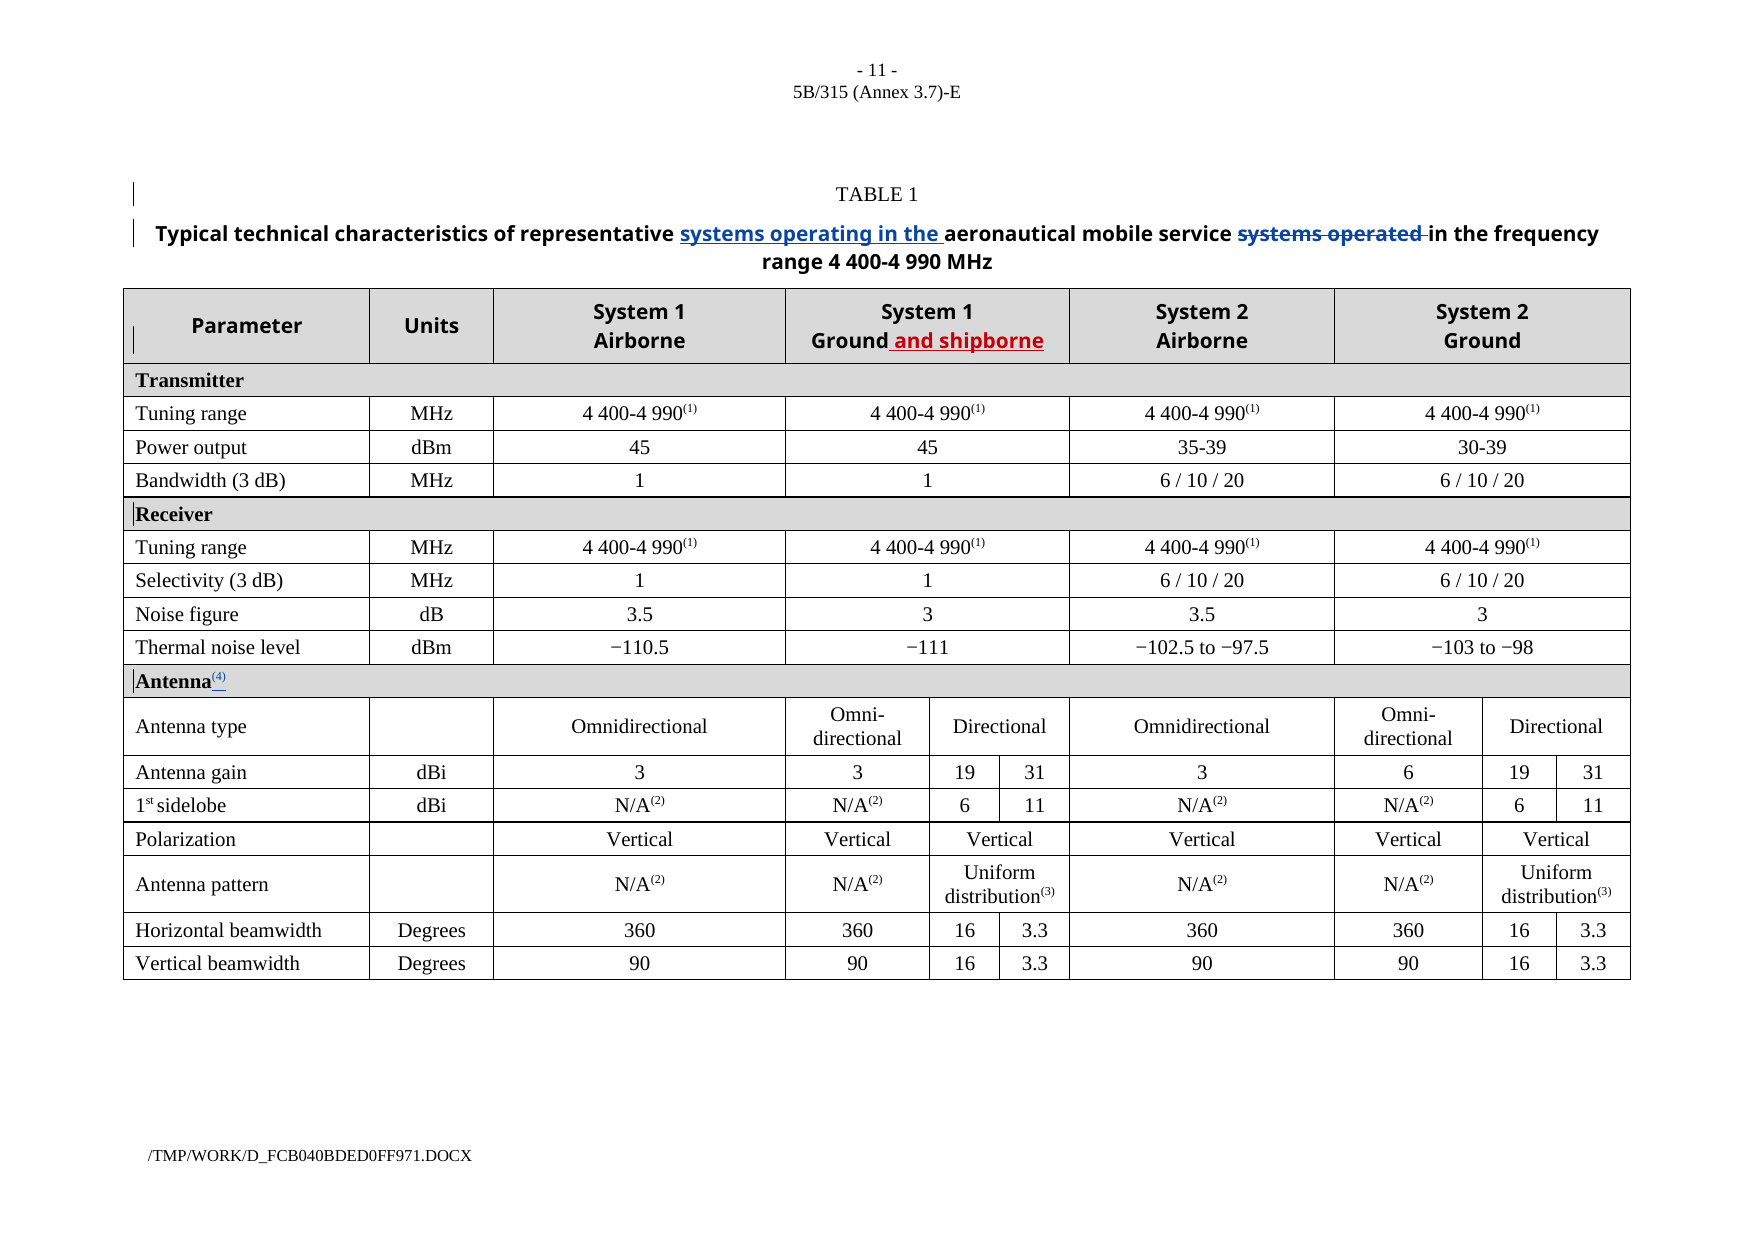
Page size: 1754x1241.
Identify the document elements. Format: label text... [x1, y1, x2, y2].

table_cell N/A(2) [494, 789, 785, 821]
table_cell MHz [370, 531, 493, 563]
table_cell 1 [494, 464, 785, 496]
table_cell N/A(2) [786, 789, 929, 821]
table_cell Directional [930, 698, 1069, 754]
table_cell Omnidirectional [494, 698, 785, 754]
table_cell Vertical [1335, 823, 1482, 855]
table_cell 3 [786, 598, 1069, 630]
table_cell dBm [370, 631, 493, 663]
table_cell 360 [1070, 913, 1334, 946]
table_cell 3 [494, 756, 785, 788]
table_cell 4 400-4 990(1) [786, 531, 1069, 563]
table_cell Vertical [1483, 823, 1630, 855]
table_cell 4 400-4 990(1) [786, 397, 1069, 429]
table_cell Antenna type [124, 698, 369, 754]
table_cell 360 [1335, 913, 1482, 946]
table_cell Degrees [370, 913, 493, 946]
table_cell −102.5 to −97.5 [1070, 631, 1334, 663]
table_cell 3 [1070, 756, 1334, 788]
table_header System 1 Airborne [494, 289, 785, 363]
table_cell −103 to −98 [1335, 631, 1630, 663]
table_cell 6 [1483, 789, 1556, 821]
table_cell Degrees [370, 947, 493, 979]
table_cell 4 400-4 990(1) [494, 397, 785, 429]
table_cell 6 / 10 / 20 [1070, 464, 1334, 496]
table_cell −110.5 [494, 631, 785, 663]
table_cell N/A(2) [1070, 856, 1334, 912]
table_cell 3.3 [1000, 913, 1069, 946]
table_cell 90 [786, 947, 929, 979]
table_cell 4 400-4 990(1) [1335, 531, 1630, 563]
table_cell 45 [786, 431, 1069, 463]
table_cell 35-39 [1070, 431, 1334, 463]
table_cell 3 [1335, 598, 1630, 630]
table_cell Omni-directional [1335, 698, 1482, 754]
table_cell dBi [370, 756, 493, 788]
table_cell MHz [370, 564, 493, 597]
table_cell 6 [930, 789, 999, 821]
table_cell [370, 856, 493, 912]
table_cell 3.5 [1070, 598, 1334, 630]
table_cell N/A(2) [1335, 789, 1482, 821]
table_cell 11 [1557, 789, 1630, 821]
table_cell dBm [370, 431, 493, 463]
table_header System 2 Ground [1335, 289, 1630, 363]
table_cell Omni-directional [786, 698, 929, 754]
table_cell 30-39 [1335, 431, 1630, 463]
table_cell 16 [1483, 913, 1556, 946]
table_cell 1 [786, 464, 1069, 496]
table_cell 19 [1483, 756, 1556, 788]
table_cell 3.5 [494, 598, 785, 630]
table_cell 16 [930, 913, 999, 946]
table_cell Thermal noise level [124, 631, 369, 663]
table_cell Antenna gain [124, 756, 369, 788]
table_cell −111 [786, 631, 1069, 663]
table_cell Tuning range [124, 531, 369, 563]
table_cell 360 [494, 913, 785, 946]
table_header Parameter [124, 289, 369, 363]
table_cell 45 [494, 431, 785, 463]
table_cell 16 [1483, 947, 1556, 979]
table_cell Vertical [786, 823, 929, 855]
table_cell N/A(2) [786, 856, 929, 912]
table_cell 1 [786, 564, 1069, 597]
table_cell N/A(2) [494, 856, 785, 912]
table_cell 360 [786, 913, 929, 946]
table_cell 4 400-4 990(1) [1070, 397, 1334, 429]
table_cell 3.3 [1557, 947, 1630, 979]
table_cell Tuning range [124, 397, 369, 429]
table_cell 90 [1335, 947, 1482, 979]
table_cell 3.3 [1000, 947, 1069, 979]
table_cell 3.3 [1557, 913, 1630, 946]
table_cell Selectivity (3 dB) [124, 564, 369, 597]
table_cell dB [370, 598, 493, 630]
title Typical technical characteristics of representative aeronautical mobile service in the frequency range 4 400-4 990 MHz [148, 219, 1606, 276]
table_cell 19 [930, 756, 999, 788]
table_cell Transmitter [124, 364, 1630, 396]
table_cell 6 / 10 / 20 [1335, 564, 1630, 597]
table_cell Omnidirectional [1070, 698, 1334, 754]
table_cell Directional [1483, 698, 1630, 754]
table_cell Receiver [124, 498, 1630, 530]
table_cell 11 [1000, 789, 1069, 821]
text TABLE 1 [148, 182, 1606, 206]
table_cell Power output [124, 431, 369, 463]
table_cell Antenna pattern [124, 856, 369, 912]
table_cell 16 [930, 947, 999, 979]
table_cell MHz [370, 464, 493, 496]
table_cell 1st sidelobe [124, 789, 369, 821]
table_cell MHz [370, 397, 493, 429]
table_cell 6 / 10 / 20 [1070, 564, 1334, 597]
table_cell Bandwidth (3 dB) [124, 464, 369, 496]
table_cell 6 / 10 / 20 [1335, 464, 1630, 496]
table_cell Antenna [124, 665, 1630, 697]
table_header System 1 Ground [786, 289, 1069, 363]
table_cell N/A(2) [1070, 789, 1334, 821]
table_cell 3 [786, 756, 929, 788]
table_cell 1 [494, 564, 785, 597]
table_cell Vertical [1070, 823, 1334, 855]
table_cell 90 [494, 947, 785, 979]
table_header System 2 Airborne [1070, 289, 1334, 363]
table_cell 4 400-4 990(1) [1335, 397, 1630, 429]
table_cell Uniform distribution(3) [930, 856, 1069, 912]
table_cell 4 400-4 990(1) [494, 531, 785, 563]
table_cell Noise figure [124, 598, 369, 630]
table_header Units [370, 289, 493, 363]
table_cell 90 [1070, 947, 1334, 979]
table_cell Vertical [494, 823, 785, 855]
table_cell 31 [1557, 756, 1630, 788]
table_cell Vertical [930, 823, 1069, 855]
table_cell 6 [1335, 756, 1482, 788]
table_cell 4 400-4 990(1) [1070, 531, 1334, 563]
table_cell Vertical beamwidth [124, 947, 369, 979]
table_cell [370, 823, 493, 855]
table_cell [370, 698, 493, 754]
table_cell 31 [1000, 756, 1069, 788]
table_cell N/A(2) [1335, 856, 1482, 912]
table_cell Horizontal beamwidth [124, 913, 369, 946]
table_cell Uniform distribution(3) [1483, 856, 1630, 912]
table_cell Polarization [124, 823, 369, 855]
table_cell dBi [370, 789, 493, 821]
